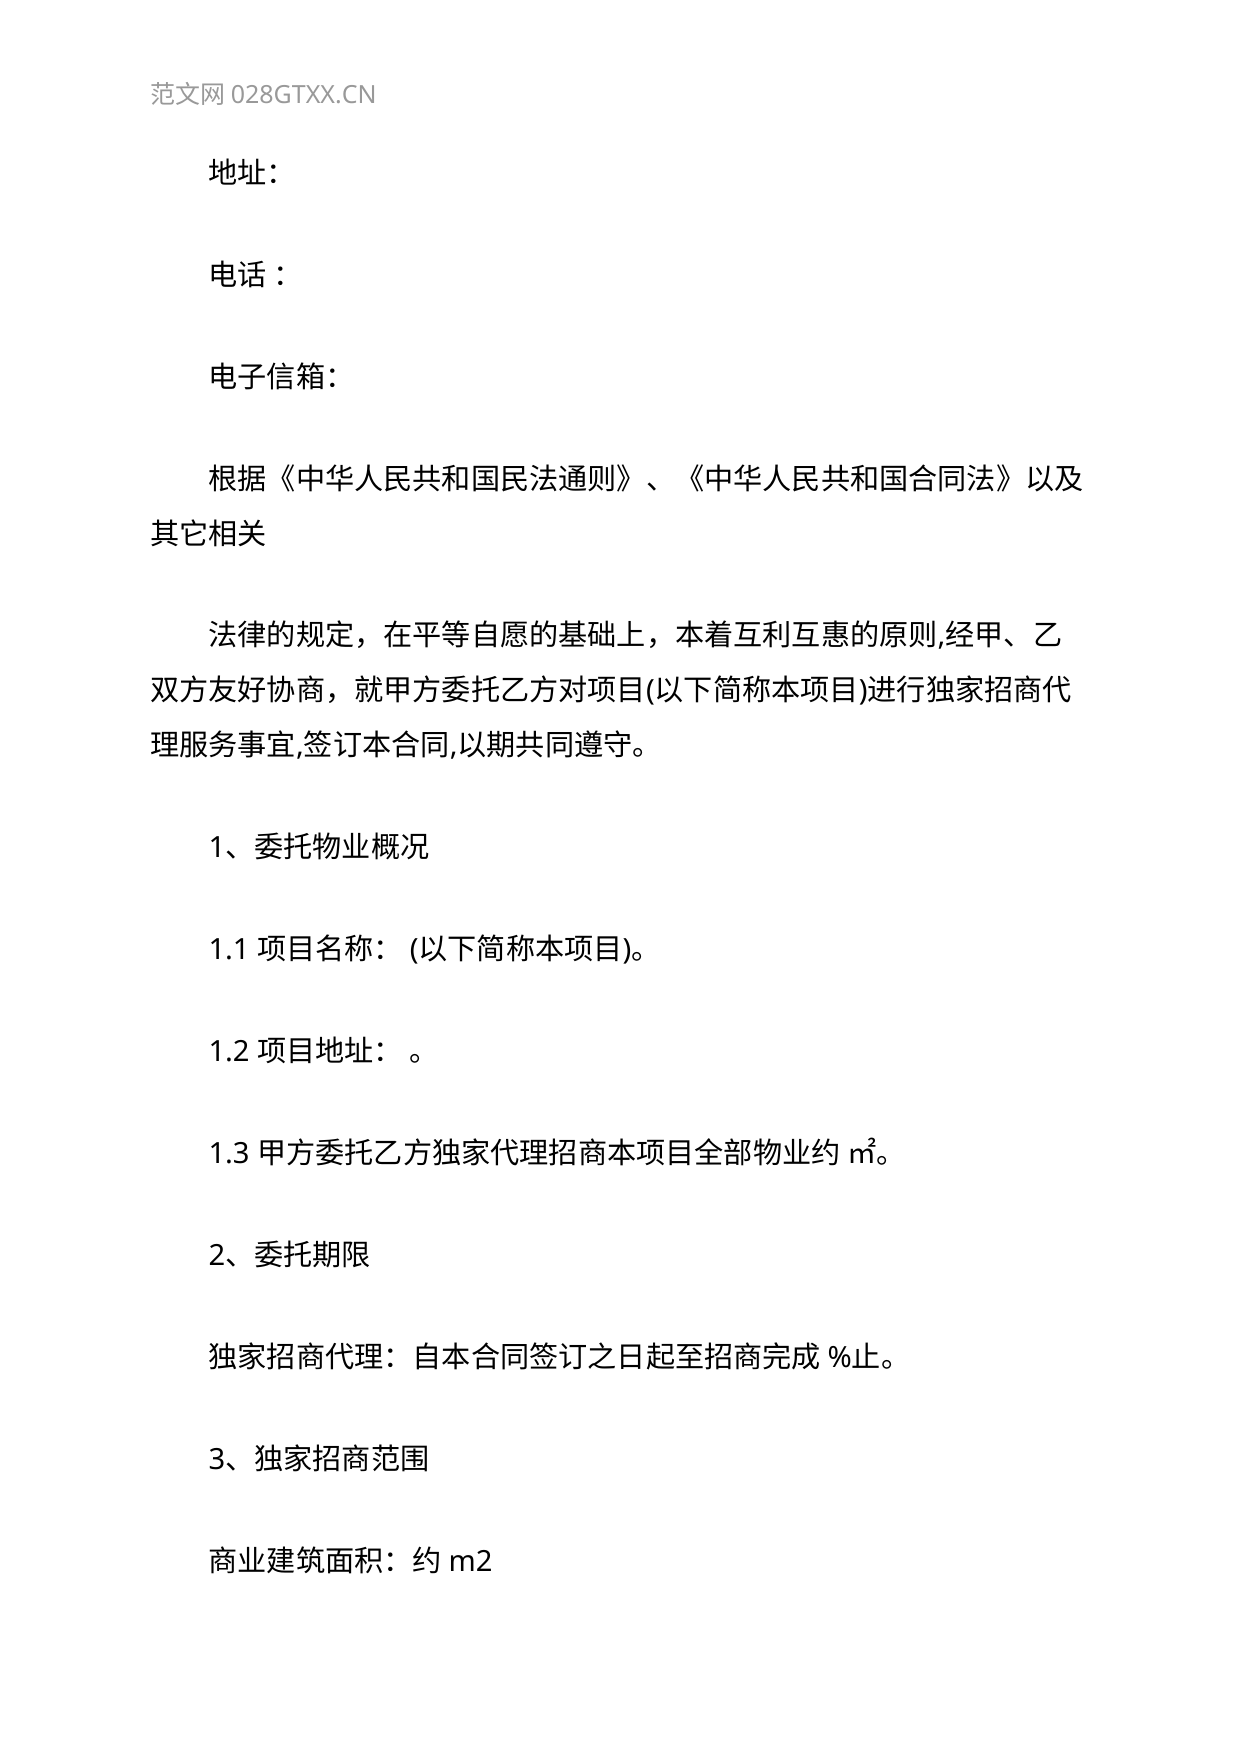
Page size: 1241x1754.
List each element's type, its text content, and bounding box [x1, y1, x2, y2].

text 1.3 甲方委托乙方独家代理招商本项目全部物业约 ㎡。 [150, 1130, 1090, 1172]
text 1、委托物业概况 [150, 824, 1090, 866]
text 1.2 项目地址： 。 [150, 1028, 1090, 1070]
text 3、独家招商范围 [150, 1436, 1090, 1478]
text 地址： [150, 150, 1090, 192]
text 电话 ： [150, 252, 1090, 294]
text 1.1 项目名称： (以下简称本项目)。 [150, 926, 1090, 968]
text 独家招商代理：自本合同签订之日起至招商完成 %止。 [150, 1334, 1090, 1376]
text 商业建筑面积：约 m2 [150, 1538, 1090, 1580]
text 法律的规定，在平等自愿的基础上，本着互利互惠的原则,经甲、乙双方友好协商，就甲方委托乙方对项目(以下简称本项目)进行独家招商代理服务事宜,签订本合同,以期共同遵守。 [150, 612, 1090, 764]
text 根据《中华人民共和国民法通则》、《中华人民共和国合同法》以及其它相关 [150, 455, 1090, 552]
text 2、委托期限 [150, 1232, 1090, 1274]
text 电子信箱： [150, 353, 1090, 396]
